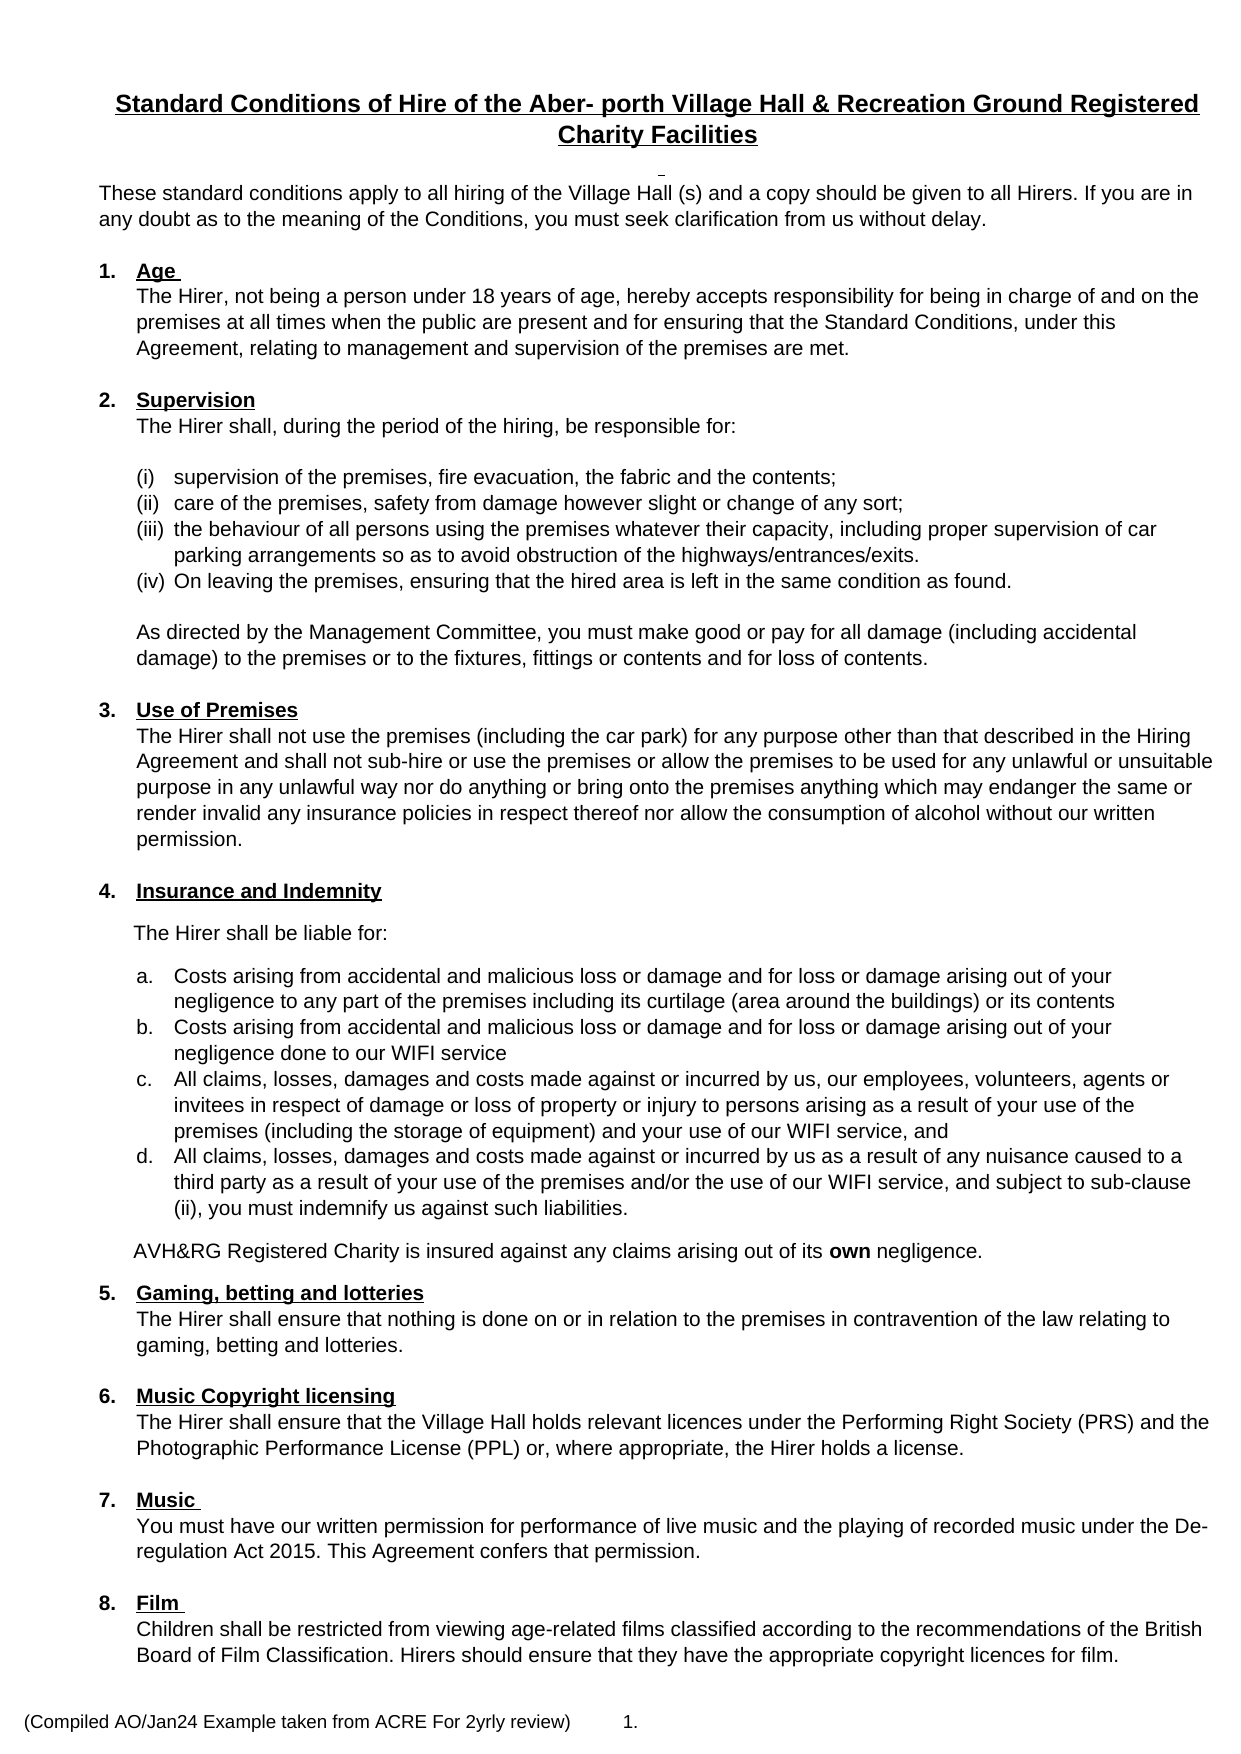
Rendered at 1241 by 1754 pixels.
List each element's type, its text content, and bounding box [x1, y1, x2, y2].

list Use of Premises [99, 698, 1217, 722]
list All claims, losses, damages and costs made against or incurred by us as a result of any nuisance caused to a third party as a result of your use of the premises and/or the use of our WIFI service, and subject to sub-clause (ii), you must indemnify us against such liabilities. [136, 1144, 1217, 1220]
text (Compiled AO/Jan24 Example taken from ACRE For 2yrly review) 1. [24, 1711, 1217, 1732]
list These standard conditions apply to all hiring of the Village Hall (s) and a copy should be given to all Hirers. If you are in any doubt as to the meaning of the Conditions, you must seek clarification from us without delay. [99, 181, 1217, 231]
list Gaming, betting and lotteries [99, 1281, 1217, 1305]
text AVH&RG Registered Charity is insured against any claims arising out of its own negligence. [99, 1238, 1217, 1262]
list The Hirer shall ensure that nothing is done on or in relation to the premises in contravention of the law relating to gaming, betting and lotteries. [136, 1307, 1217, 1357]
list The Hirer shall not use the premises (including the car park) for any purpose other than that described in the Hiring Agreement and shall not sub-hire or use the premises or allow the premises to be used for any unlawful or unsuitable purpose in any unlawful way nor do anything or bring onto the premises anything which may endanger the same or render invalid any insurance policies in respect thereof nor allow the consumption of alcohol without our written permission. [136, 723, 1217, 851]
list Film [99, 1591, 1217, 1615]
list Costs arising from accidental and malicious loss or damage and for loss or damage arising out of your negligence to any part of the premises including its curtilage (area around the buildings) or its contents [136, 963, 1217, 1013]
list Standard Conditions of Hire of the Aber- porth Village Hall & Recreation Ground Registered Charity Facilities [99, 89, 1217, 148]
list Costs arising from accidental and malicious loss or damage and for loss or damage arising out of your negligence done to our WIFI service [136, 1015, 1217, 1065]
list The Hirer shall, during the period of the hiring, be responsible for: [136, 413, 1217, 437]
list Music [99, 1488, 1217, 1512]
list Music Copyright licensing [99, 1384, 1217, 1408]
list The Hirer, not being a person under 18 years of age, hereby accepts responsibility for being in charge of and on the premises at all times when the public are present and for ensuring that the Standard Conditions, under this Agreement, relating to management and supervision of the premises are met. [136, 284, 1217, 360]
list the behaviour of all persons using the premises whatever their capacity, including proper supervision of car parking arrangements so as to avoid obstruction of the highways/entrances/exits. [136, 517, 1217, 567]
list All claims, losses, damages and costs made against or incurred by us, our employees, volunteers, agents or invitees in respect of damage or loss of property or injury to persons arising as a result of your use of the premises (including the storage of equipment) and your use of our WIFI service, and [136, 1067, 1217, 1142]
list care of the premises, safety from damage however slight or change of any sort; [136, 491, 1217, 515]
list Age [99, 258, 1217, 282]
list Children shall be restricted from viewing age-related films classified according to the recommendations of the British Board of Film Classification. Hirers should ensure that they have the appropriate copyright licences for film. [136, 1617, 1217, 1667]
list You must have our written permission for performance of live music and the playing of recorded music under the De-regulation Act 2015. This Agreement confers that permission. [136, 1513, 1217, 1563]
list As directed by the Management Committee, you must make good or pay for all damage (including accidental damage) to the premises or to the fixtures, fittings or contents and for loss of contents. [136, 620, 1217, 670]
list supervision of the premises, fire evacuation, the fabric and the contents; [136, 465, 1217, 489]
list On leaving the premises, ensuring that the hired area is left in the same condition as found. [136, 568, 1217, 592]
list Insurance and Indemnity [99, 878, 1217, 902]
text The Hirer shall be liable for: [24, 921, 1217, 945]
list The Hirer shall ensure that the Village Hall holds relevant licences under the Performing Right Society (PRS) and the Photographic Performance License (PPL) or, where appropriate, the Hirer holds a license. [136, 1410, 1217, 1460]
list Supervision [99, 388, 1217, 412]
